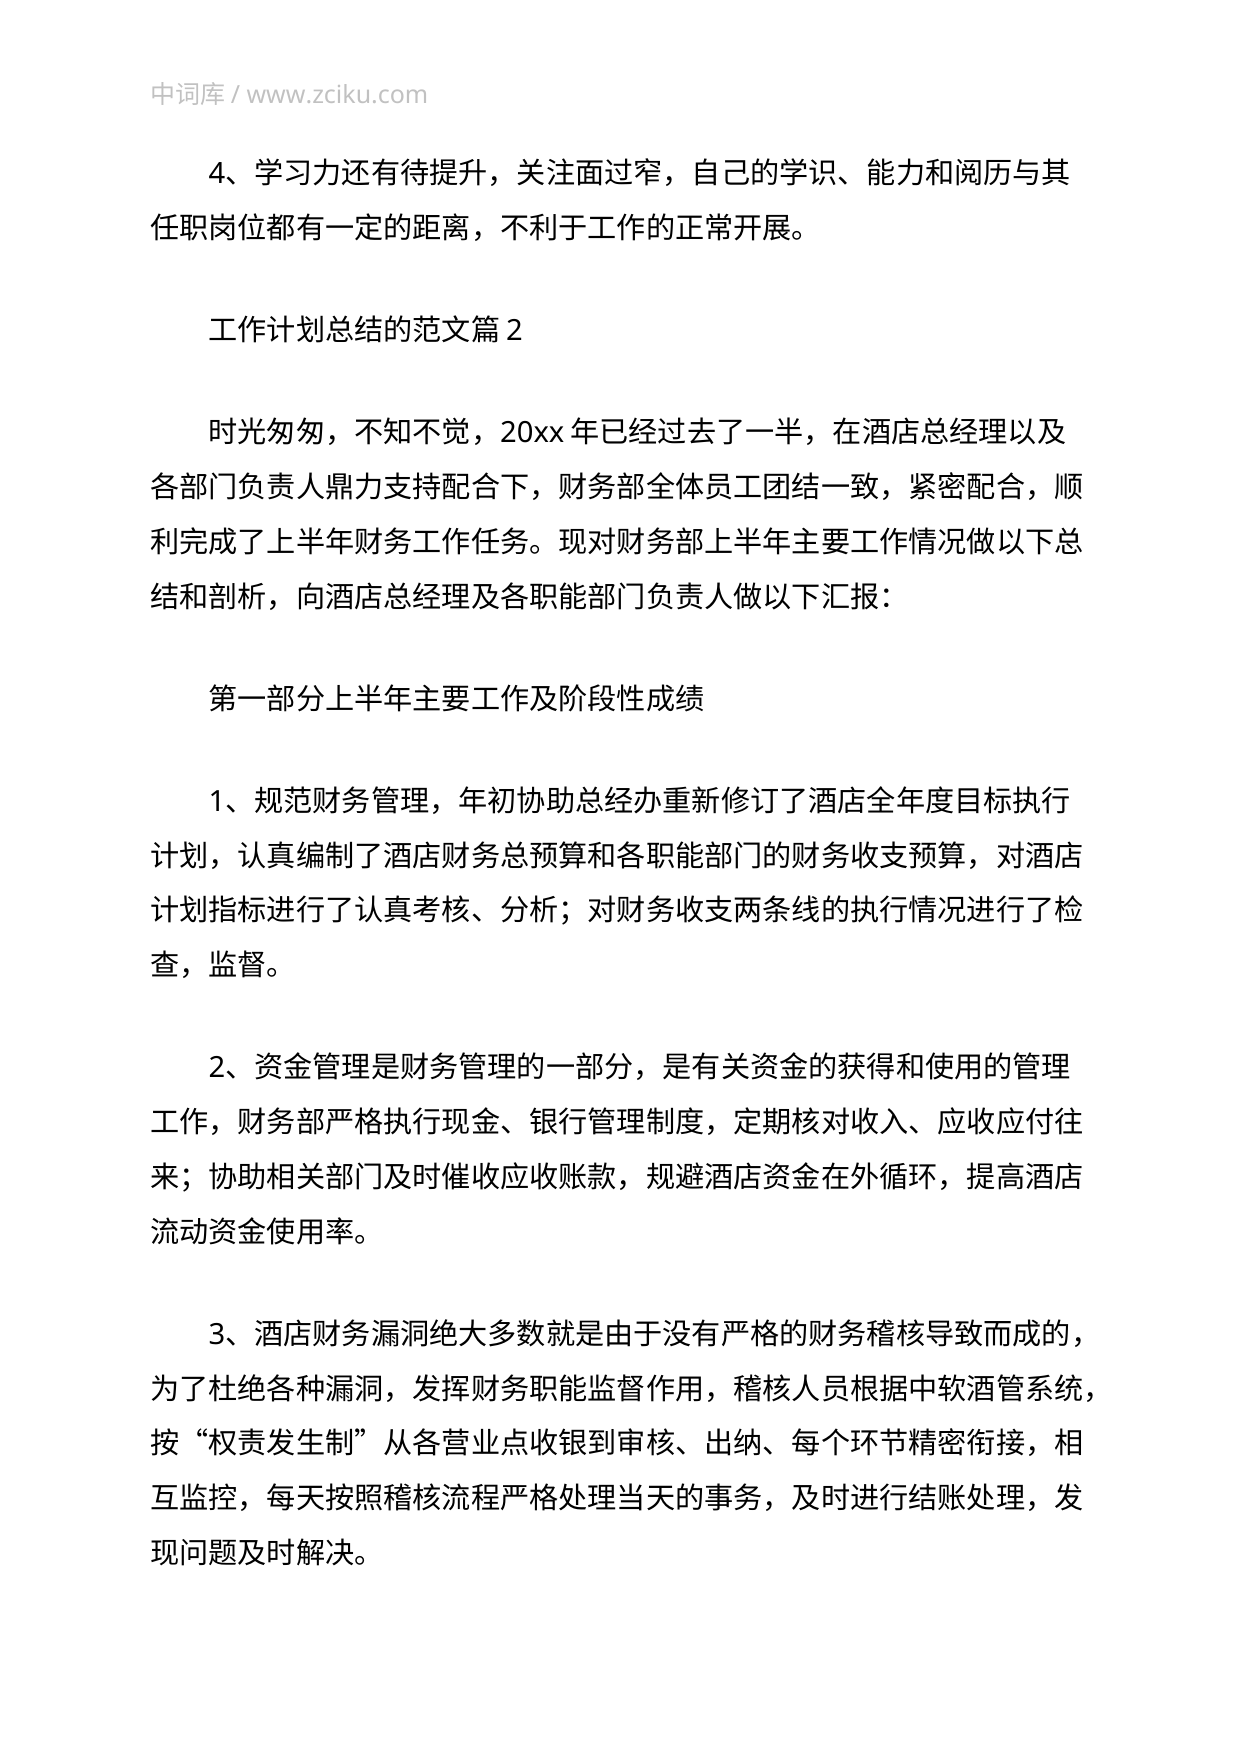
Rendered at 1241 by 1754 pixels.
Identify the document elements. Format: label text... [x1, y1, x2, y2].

text 1、规范财务管理，年初协助总经办重新修订了酒店全年度目标执行计划，认真编制了酒店财务总预算和各职能部门的财务收支预算，对酒店计划指标进行了认真考核、分析；对财务收支两条线的执行情况进行了检查，监督。 [150, 777, 1090, 984]
text 3、酒店财务漏洞绝大多数就是由于没有严格的财务稽核导致而成的，为了杜绝各种漏洞，发挥财务职能监督作用，稽核人员根据中软酒管系统，按“权责发生制”从各营业点收银到审核、出纳、每个环节精密衔接，相互监控，每天按照稽核流程严格处理当天的事务，及时进行结账处理，发现问题及时解决。 [150, 1310, 1090, 1572]
text 工作计划总结的范文篇2 [150, 307, 1090, 349]
text 4、学习力还有待提升，关注面过窄，自己的学识、能力和阅历与其任职岗位都有一定的距离，不利于工作的正常开展。 [150, 150, 1090, 247]
text 时光匆匆，不知不觉，20xx年已经过去了一半，在酒店总经理以及各部门负责人鼎力支持配合下，财务部全体员工团结一致，紧密配合，顺利完成了上半年财务工作任务。现对财务部上半年主要工作情况做以下总结和剖析，向酒店总经理及各职能部门负责人做以下汇报： [150, 409, 1090, 616]
text 2、资金管理是财务管理的一部分，是有关资金的获得和使用的管理工作，财务部严格执行现金、银行管理制度，定期核对收入、应收应付往来；协助相关部门及时催收应收账款，规避酒店资金在外循环，提高酒店流动资金使用率。 [150, 1044, 1090, 1251]
text 第一部分上半年主要工作及阶段性成绩 [150, 675, 1090, 718]
